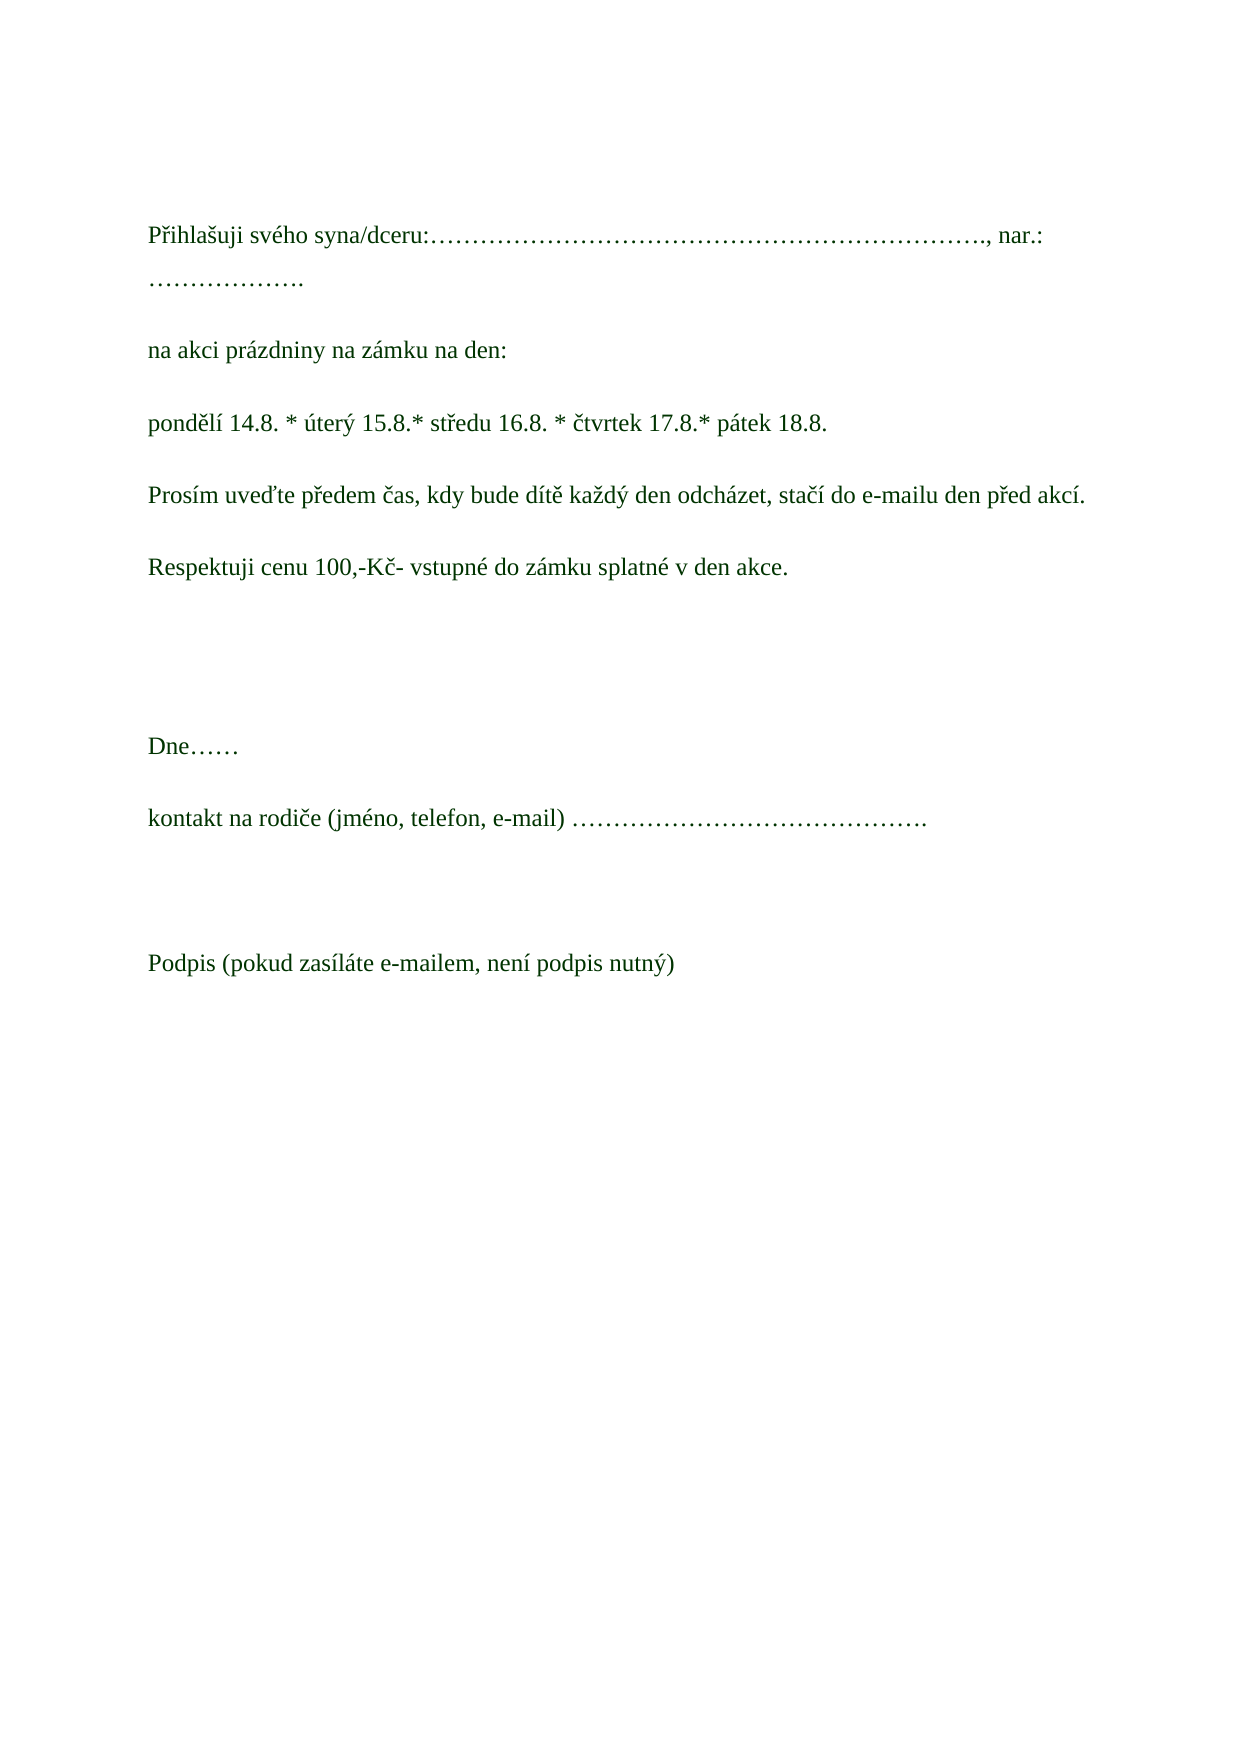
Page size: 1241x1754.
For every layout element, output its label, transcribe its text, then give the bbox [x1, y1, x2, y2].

text Podpis (pokud zasíláte e-mailem, není podpis nutný) [148, 948, 1093, 977]
text Prosím uveďte předem čas, kdy bude dítě každý den odcházet, stačí do e-mailu den před akcí. [148, 480, 1093, 509]
text pondělí 14.8. * úterý 15.8.* středu 16.8. * čtvrtek 17.8.* pátek 18.8. [148, 408, 1093, 436]
text na akci prázdniny na zámku na den: [148, 335, 1093, 364]
text Dne…… [148, 731, 1093, 760]
text Přihlašuji svého syna/dceru:…………………………………………………………., nar.:………………. [148, 220, 1093, 292]
text Respektuji cenu 100,-Kč- vstupné do zámku splatné v den akce. [148, 552, 1093, 581]
text kontakt na rodiče (jméno, telefon, e-mail) ……………………………………. [148, 803, 1093, 832]
